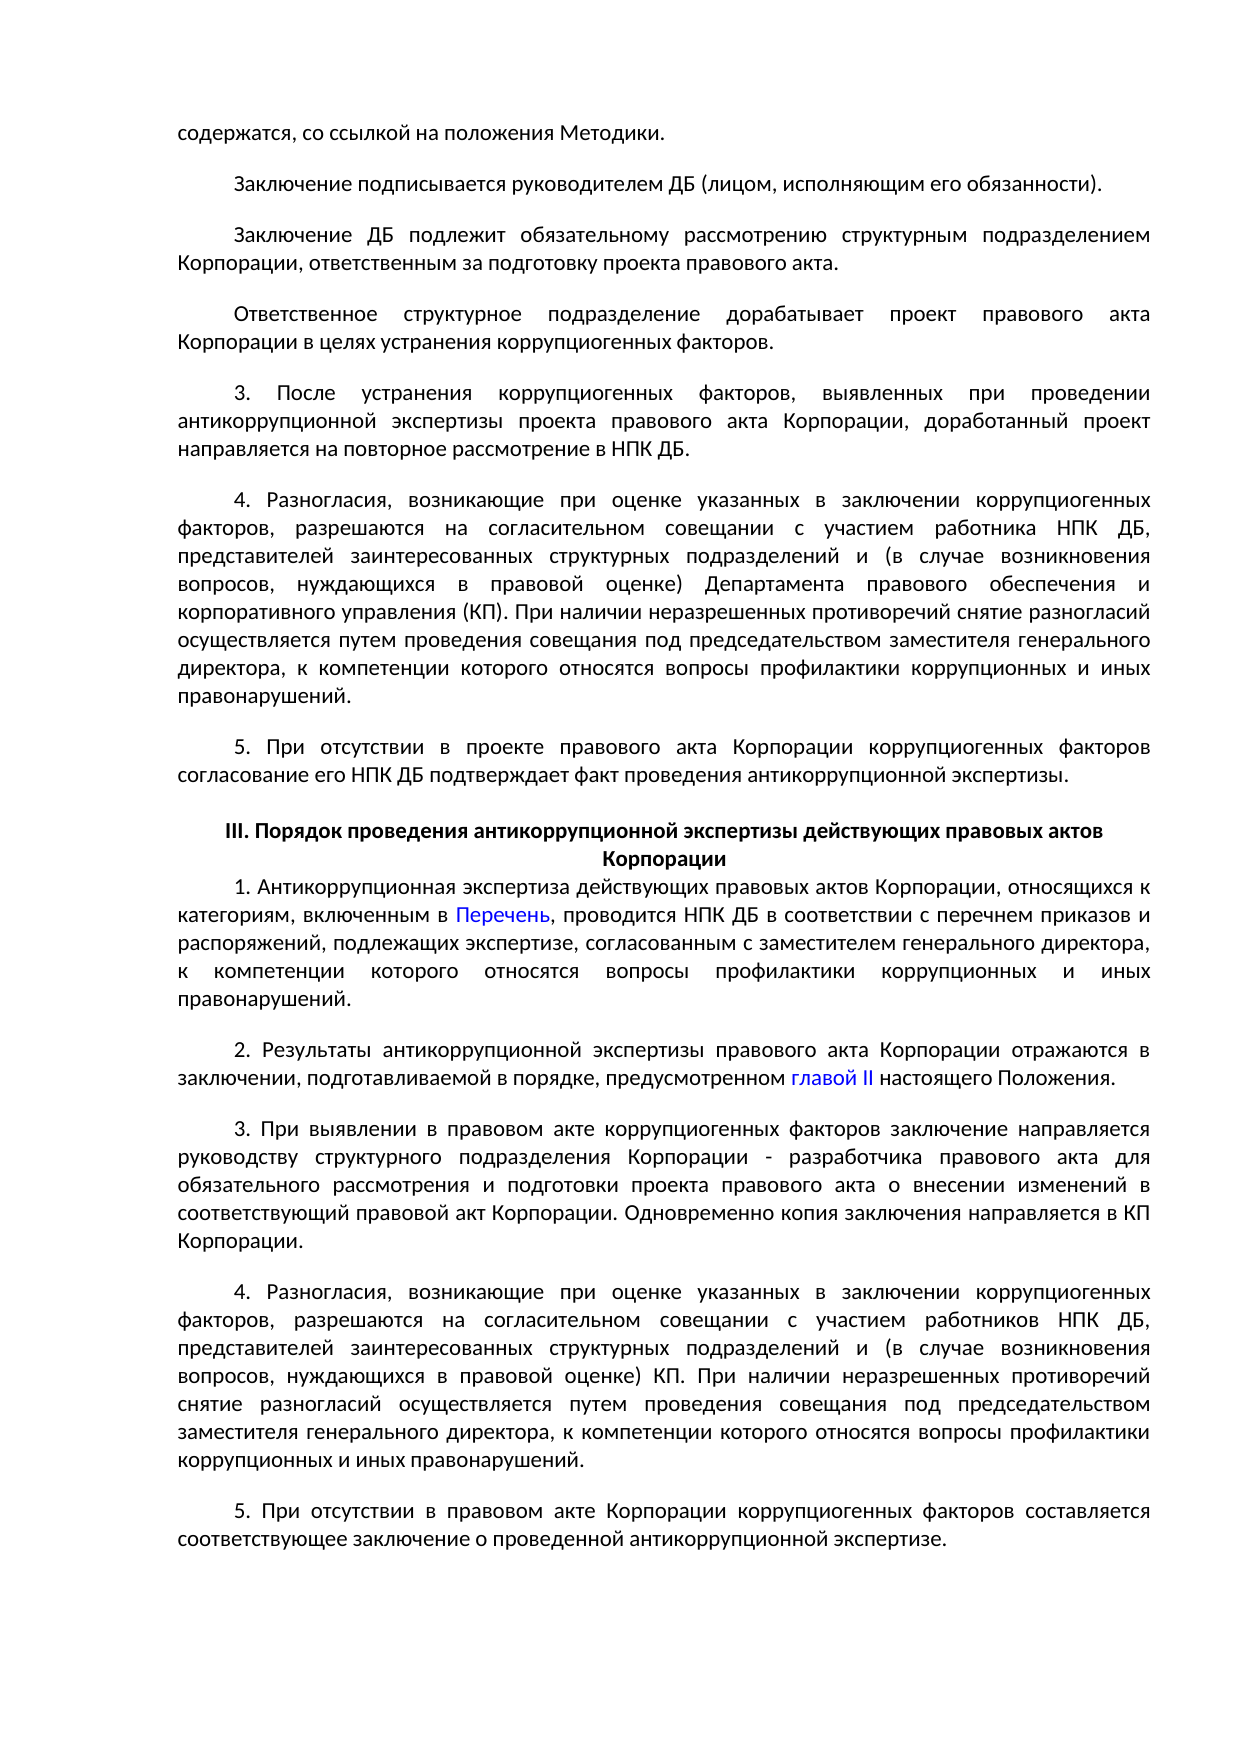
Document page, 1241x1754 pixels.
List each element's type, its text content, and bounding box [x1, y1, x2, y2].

text 4. Разногласия, возникающие при оценке указанных в заключении коррупциогенных факторов, разрешаются на согласительном совещании с участием работников НПК ДБ, представителей заинтересованных структурных подразделений и (в случае возникновения вопросов, нуждающихся в правовой оценке) КП. При наличии неразрешенных противоречий снятие разногласий осуществляется путем проведения совещания под председательством заместителя генерального директора, к компетенции которого относятся вопросы профилактики коррупционных и иных правонарушений. [177, 1277, 1152, 1473]
text III. Порядок проведения антикоррупционной экспертизы действующих правовых актов Корпорации [177, 816, 1152, 872]
text 1. Антикоррупционная экспертиза действующих правовых актов Корпорации, относящихся к категориям, включенным в Перечень, проводится НПК ДБ в соответствии с перечнем приказов и распоряжений, подлежащих экспертизе, согласованным с заместителем генерального директора, к компетенции которого относятся вопросы профилактики коррупционных и иных правонарушений. [177, 872, 1152, 1012]
text 3. При выявлении в правовом акте коррупциогенных факторов заключение направляется руководству структурного подразделения Корпорации - разработчика правового акта для обязательного рассмотрения и подготовки проекта правового акта о внесении изменений в соответствующий правовой акт Корпорации. Одновременно копия заключения направляется в КП Корпорации. [177, 1114, 1152, 1254]
text 3. После устранения коррупциогенных факторов, выявленных при проведении антикоррупционной экспертизы проекта правового акта Корпорации, доработанный проект направляется на повторное рассмотрение в НПК ДБ. [177, 378, 1152, 462]
text 4. Разногласия, возникающие при оценке указанных в заключении коррупциогенных факторов, разрешаются на согласительном совещании с участием работника НПК ДБ, представителей заинтересованных структурных подразделений и (в случае возникновения вопросов, нуждающихся в правовой оценке) Департамента правового обеспечения и корпоративного управления (КП). При наличии неразрешенных противоречий снятие разногласий осуществляется путем проведения совещания под председательством заместителя генерального директора, к компетенции которого относятся вопросы профилактики коррупционных и иных правонарушений. [177, 485, 1152, 709]
text 5. При отсутствии в проекте правового акта Корпорации коррупциогенных факторов согласование его НПК ДБ подтверждает факт проведения антикоррупционной экспертизы. [177, 732, 1152, 788]
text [177, 118, 1152, 146]
text Заключение подписывается руководителем ДБ (лицом, исполняющим его обязанности). [177, 169, 1152, 197]
text Заключение ДБ подлежит обязательному рассмотрению структурным подразделением Корпорации, ответственным за подготовку проекта правового акта. [177, 220, 1152, 276]
text Ответственное структурное подразделение дорабатывает проект правового акта Корпорации в целях устранения коррупциогенных факторов. [177, 299, 1152, 355]
text 2. Результаты антикоррупционной экспертизы правового акта Корпорации отражаются в заключении, подготавливаемой в порядке, предусмотренном главой II настоящего Положения. [177, 1035, 1152, 1091]
text 5. При отсутствии в правовом акте Корпорации коррупциогенных факторов составляется соответствующее заключение о проведенной антикоррупционной экспертизе. [177, 1496, 1152, 1552]
